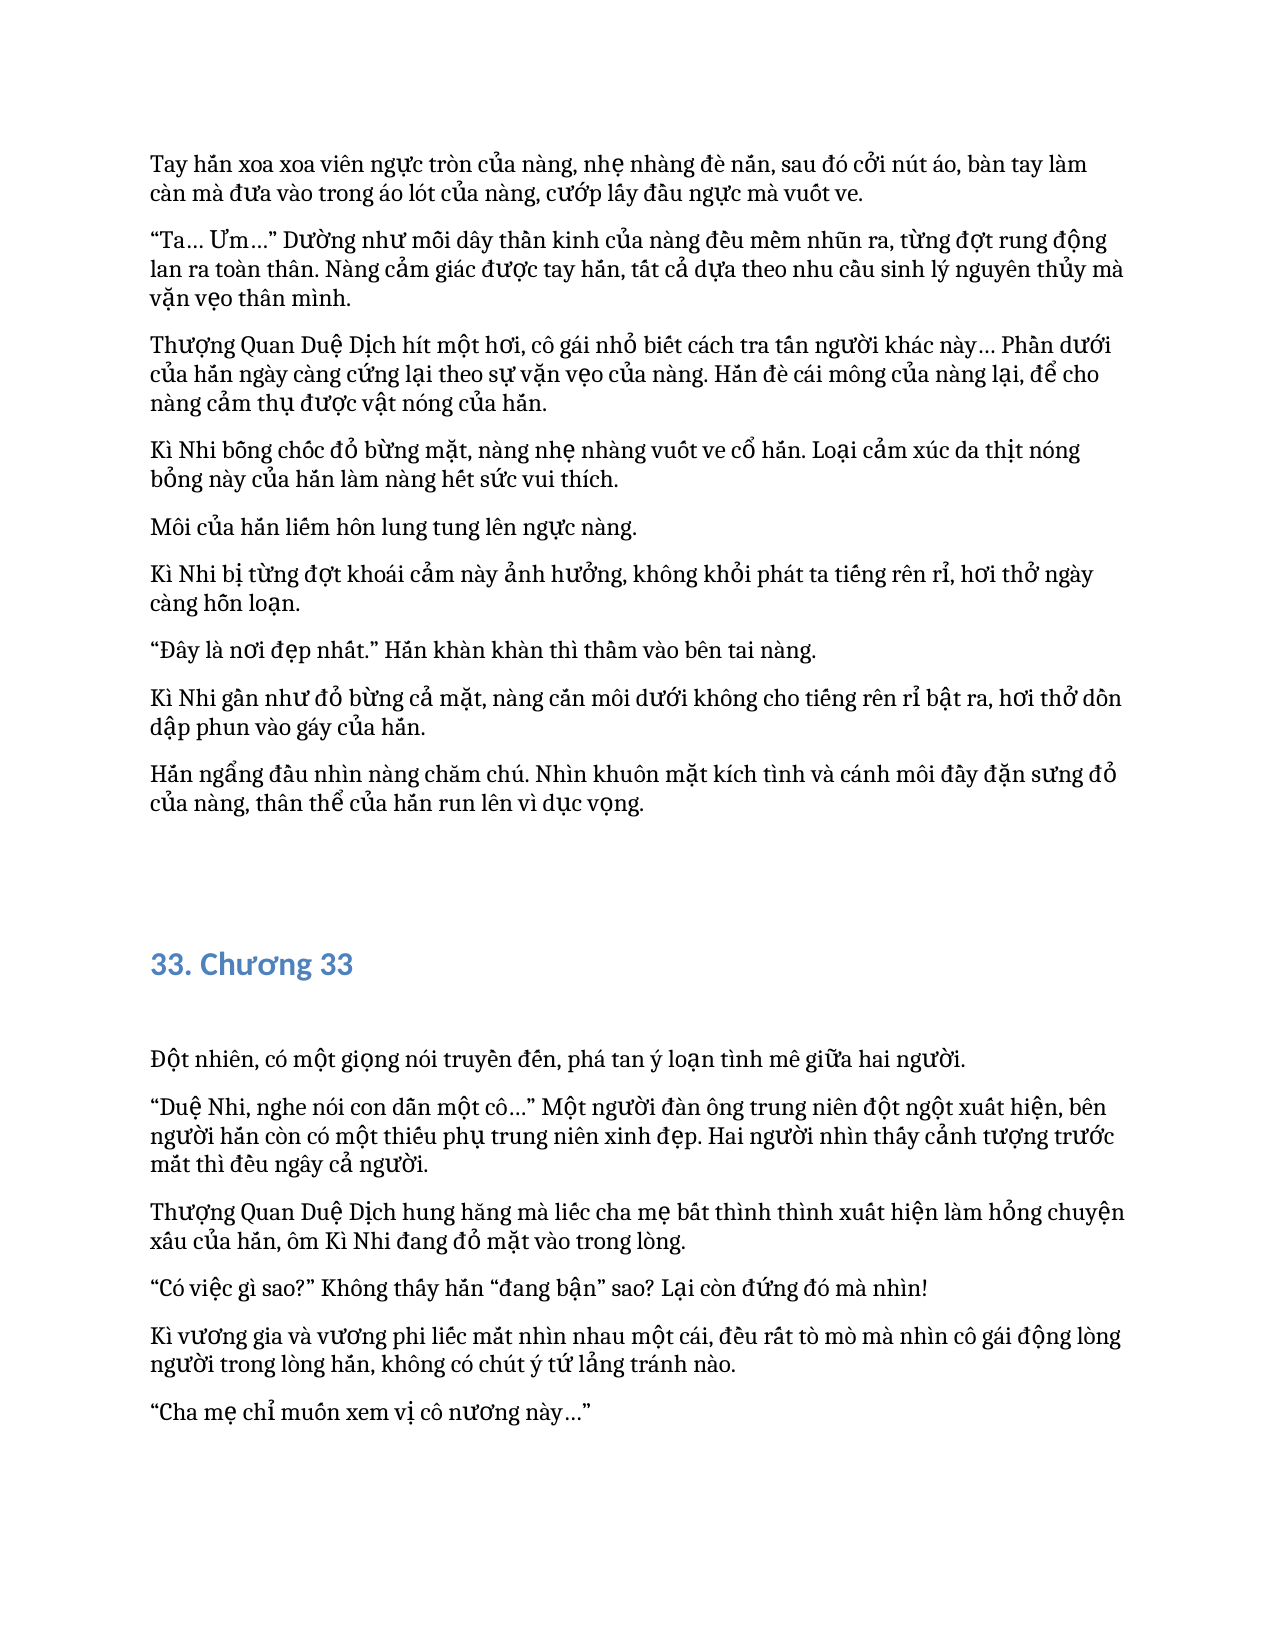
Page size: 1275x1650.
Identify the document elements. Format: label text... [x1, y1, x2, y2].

text Môi của hắn liếm hôn lung tung lên ngực nàng. [150, 512, 1125, 541]
text Kì Nhi bị từng đợt khoái cảm này ảnh hưởng, không khỏi phát ta tiếng rên rỉ, hơi thở ngày càng hỗn loạn. [150, 560, 1125, 617]
text Tay hắn xoa xoa viên ngực tròn của nàng, nhẹ nhàng đè nắn, sau đó cởi nút áo, bàn tay làm càn mà đưa vào trong áo lót của nàng, cướp lấy đầu ngực mà vuốt ve. [150, 150, 1125, 207]
text Thượng Quan Duệ Dịch hung hăng mà liếc cha mẹ bất thình thình xuất hiện làm hỏng chuyện xấu của hắn, ôm Kì Nhi đang đỏ mặt vào trong lòng. [150, 1198, 1125, 1255]
text “Có việc gì sao?” Không thấy hắn “đang bận” sao? Lại còn đứng đó mà nhìn! [150, 1274, 1125, 1303]
text “Đây là nơi đẹp nhất.” Hắn khàn khàn thì thầm vào bên tai nàng. [150, 636, 1125, 665]
text “Ta… Ưm…” Dường như mỗi dây thần kinh của nàng đều mềm nhũn ra, từng đợt rung động lan ra toàn thân. Nàng cảm giác được tay hắn, tất cả dựa theo nhu cầu sinh lý nguyên thủy mà vặn vẹo thân mình. [150, 226, 1125, 312]
text “Cha mẹ chỉ muốn xem vị cô nương này…” [150, 1398, 1125, 1427]
text Thượng Quan Duệ Dịch hít một hơi, cô gái nhỏ biết cách tra tấn người khác này… Phần dưới của hắn ngày càng cứng lại theo sự vặn vẹo của nàng. Hắn đè cái mông của nàng lại, để cho nàng cảm thụ được vật nóng của hắn. [150, 331, 1125, 417]
text Kì vương gia và vương phi liếc mắt nhìn nhau một cái, đều rất tò mò mà nhìn cô gái động lòng người trong lòng hắn, không có chút ý tứ lảng tránh nào. [150, 1322, 1125, 1379]
text Hắn ngẩng đầu nhìn nàng chăm chú. Nhìn khuôn mặt kích tình và cánh môi đầy đặn sưng đỏ của nàng, thân thể của hắn run lên vì dục vọng. [150, 760, 1125, 817]
text “Duệ Nhi, nghe nói con dẫn một cô…” Một người đàn ông trung niên đột ngột xuất hiện, bên người hắn còn có một thiếu phụ trung niên xinh đẹp. Hai người nhìn thấy cảnh tượng trước mắt thì đều ngây cả người. [150, 1093, 1125, 1179]
text Kì Nhi bỗng chốc đỏ bừng mặt, nàng nhẹ nhàng vuốt ve cổ hắn. Loại cảm xúc da thịt nóng bỏng này của hắn làm nàng hết sức vui thích. [150, 436, 1125, 494]
text Kì Nhi gần như đỏ bừng cả mặt, nàng cắn môi dưới không cho tiếng rên rỉ bật ra, hơi thở dồn dập phun vào gáy của hắn. [150, 684, 1125, 741]
subtitle 33. Chương 33 [150, 943, 1125, 984]
text Đột nhiên, có một giọng nói truyền đến, phá tan ý loạn tình mê giữa hai người. [150, 988, 1125, 1074]
